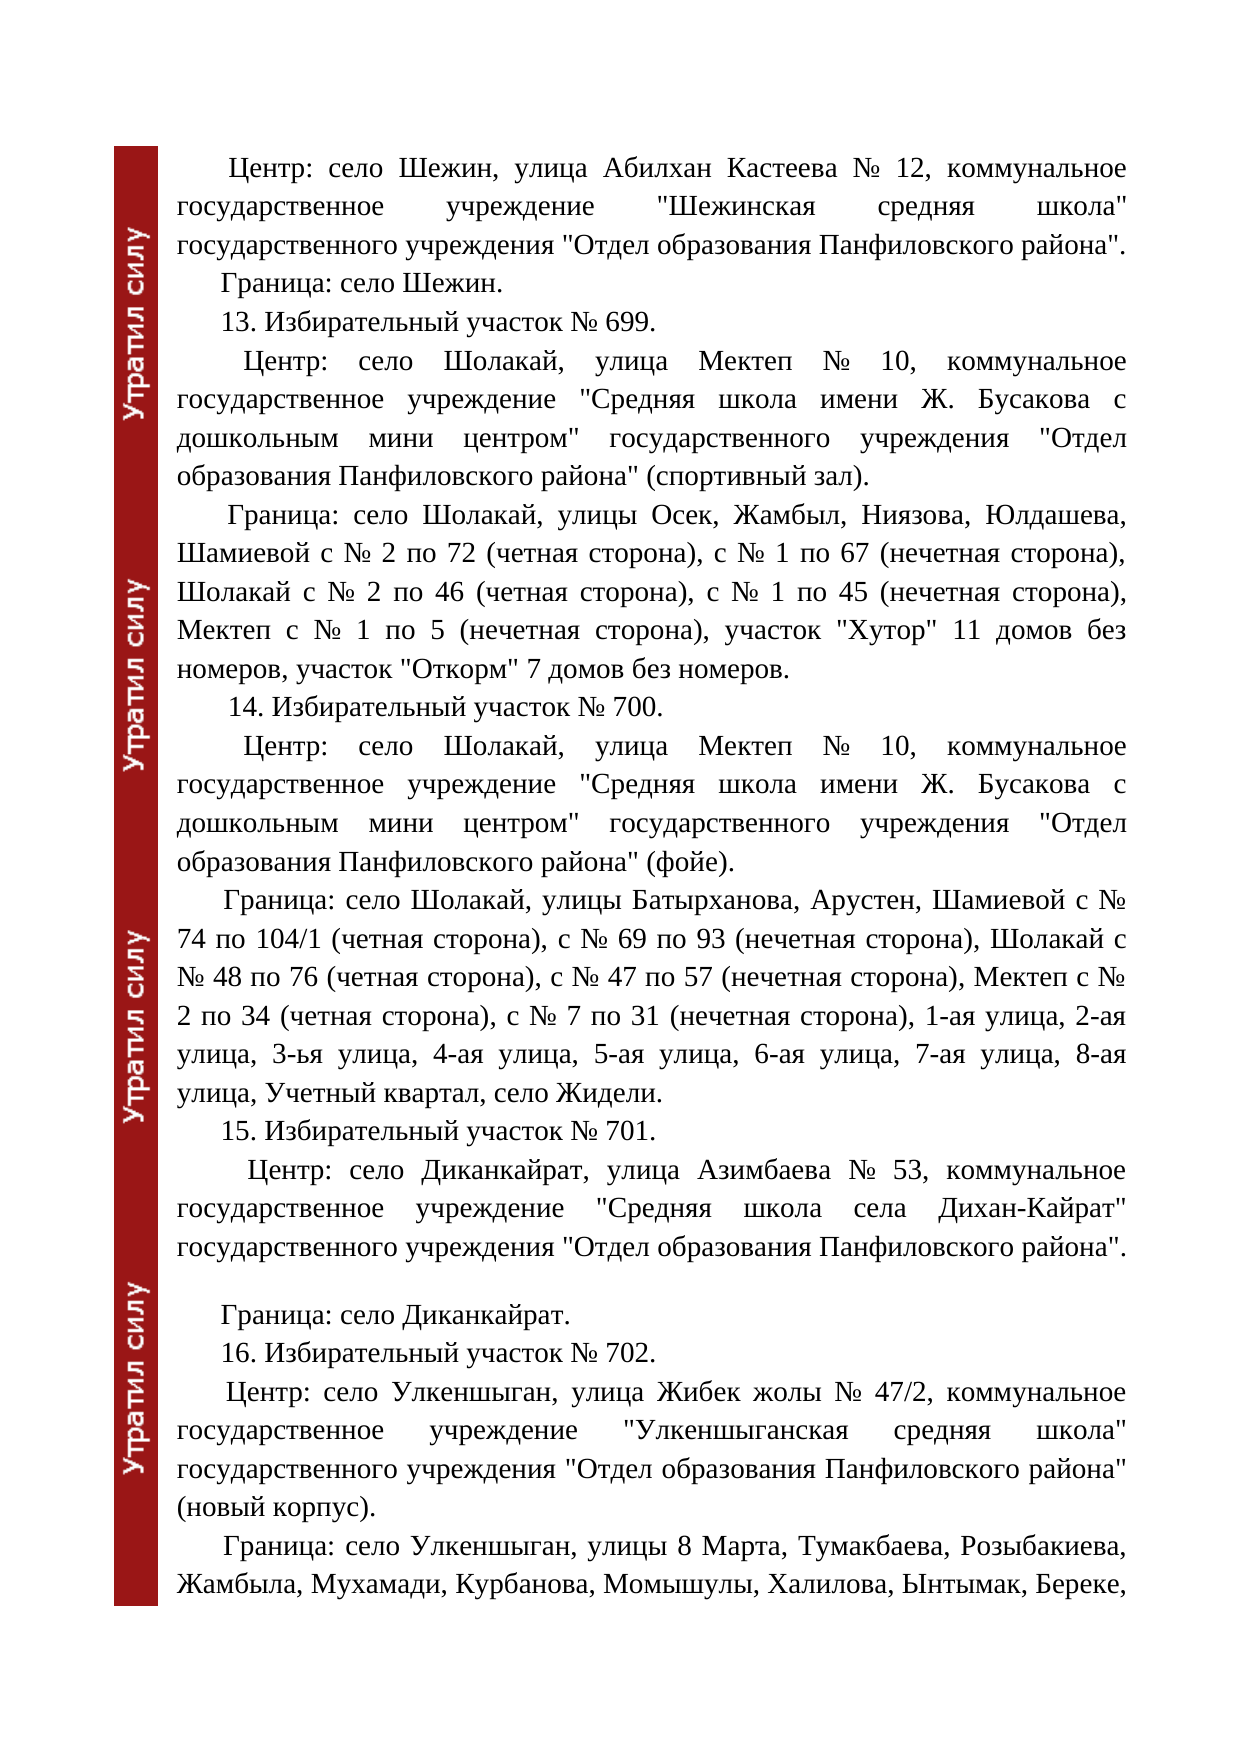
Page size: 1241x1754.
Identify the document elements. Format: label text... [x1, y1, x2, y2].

picture [114, 1523, 158, 1528]
text 13. Избирательный участок № 699. [112, 304, 1128, 338]
text Центр: село Шолакай, улица Мектеп № 10, коммунальное государственное учреждение "Средняя школа имени Ж. Бусакова с дошкольным мини центром" государственного учреждения "Отдел образования Панфиловского района" (фойе). [112, 728, 1128, 877]
text Центр: село Диканкайрат, улица Азимбаева № 53, коммунальное государственное учреждение "Средняя школа села Дихан-Кайрат" государственного учреждения "Отдел образования Панфиловского района". [112, 1152, 1128, 1293]
picture [114, 338, 158, 343]
text 14. Избирательный участок № 700. [112, 689, 1128, 723]
picture [114, 1147, 158, 1152]
text Граница: село Диканкайрат. [112, 1297, 1128, 1330]
text Граница: село Шолакай, улицы Осек, Жамбыл, Ниязова, Юлдашева, Шамиевой с № 2 по 72 (четная сторона), с № 1 по 67 (нечетная сторона), Шолакай с № 2 по 46 (четная сторона), с № 1 по 45 (нечетная сторона), Мектеп с № 1 по 5 (нечетная сторона), участок "Хутор" 11 домов без номеров, участок "Откорм" 7 домов без номеров. [112, 497, 1128, 684]
picture [114, 1330, 158, 1335]
picture [114, 1369, 158, 1374]
picture [114, 684, 158, 689]
picture [114, 723, 158, 728]
text 15. Избирательный участок № 701. [112, 1113, 1128, 1147]
text Центр: село Шежин, улица Абилхан Кастеева № 12, коммунальное государственное учреждение "Шежинская средняя школа" государственного учреждения "Отдел образования Панфиловского района". [112, 150, 1128, 261]
picture [114, 299, 158, 304]
text Центр: село Шолакай, улица Мектеп № 10, коммунальное государственное учреждение "Средняя школа имени Ж. Бусакова с дошкольным мини центром" государственного учреждения "Отдел образования Панфиловского района" (спортивный зал). [112, 343, 1128, 492]
text 16. Избирательный участок № 702. [112, 1335, 1128, 1369]
text Граница: село Шежин. [112, 266, 1128, 299]
picture [114, 877, 158, 882]
picture [114, 146, 158, 150]
text Центр: село Улкеншыган, улица Жибек жолы № 47/2, коммунальное государственное учреждение "Улкеншыганская средняя школа" государственного учреждения "Отдел образования Панфиловского района" (новый корпус). [112, 1374, 1128, 1523]
picture [114, 1108, 158, 1113]
picture [114, 1293, 158, 1297]
picture [114, 261, 158, 266]
text Граница: село Шолакай, улицы Батырханова, Арустен, Шамиевой с № 74 по 104/1 (четная сторона), с № 69 по 93 (нечетная сторона), Шолакай с № 48 по 76 (четная сторона), с № 47 по 57 (нечетная сторона), Мектеп с № 2 по 34 (четная сторона), с № 7 по 31 (нечетная сторона), 1-ая улица, 2-ая улица, 3-ья улица, 4-ая улица, 5-ая улица, 6-ая улица, 7-ая улица, 8-ая улица, Учетный квартал, село Жидели. [112, 882, 1128, 1108]
picture [114, 1600, 158, 1606]
picture [114, 492, 158, 497]
